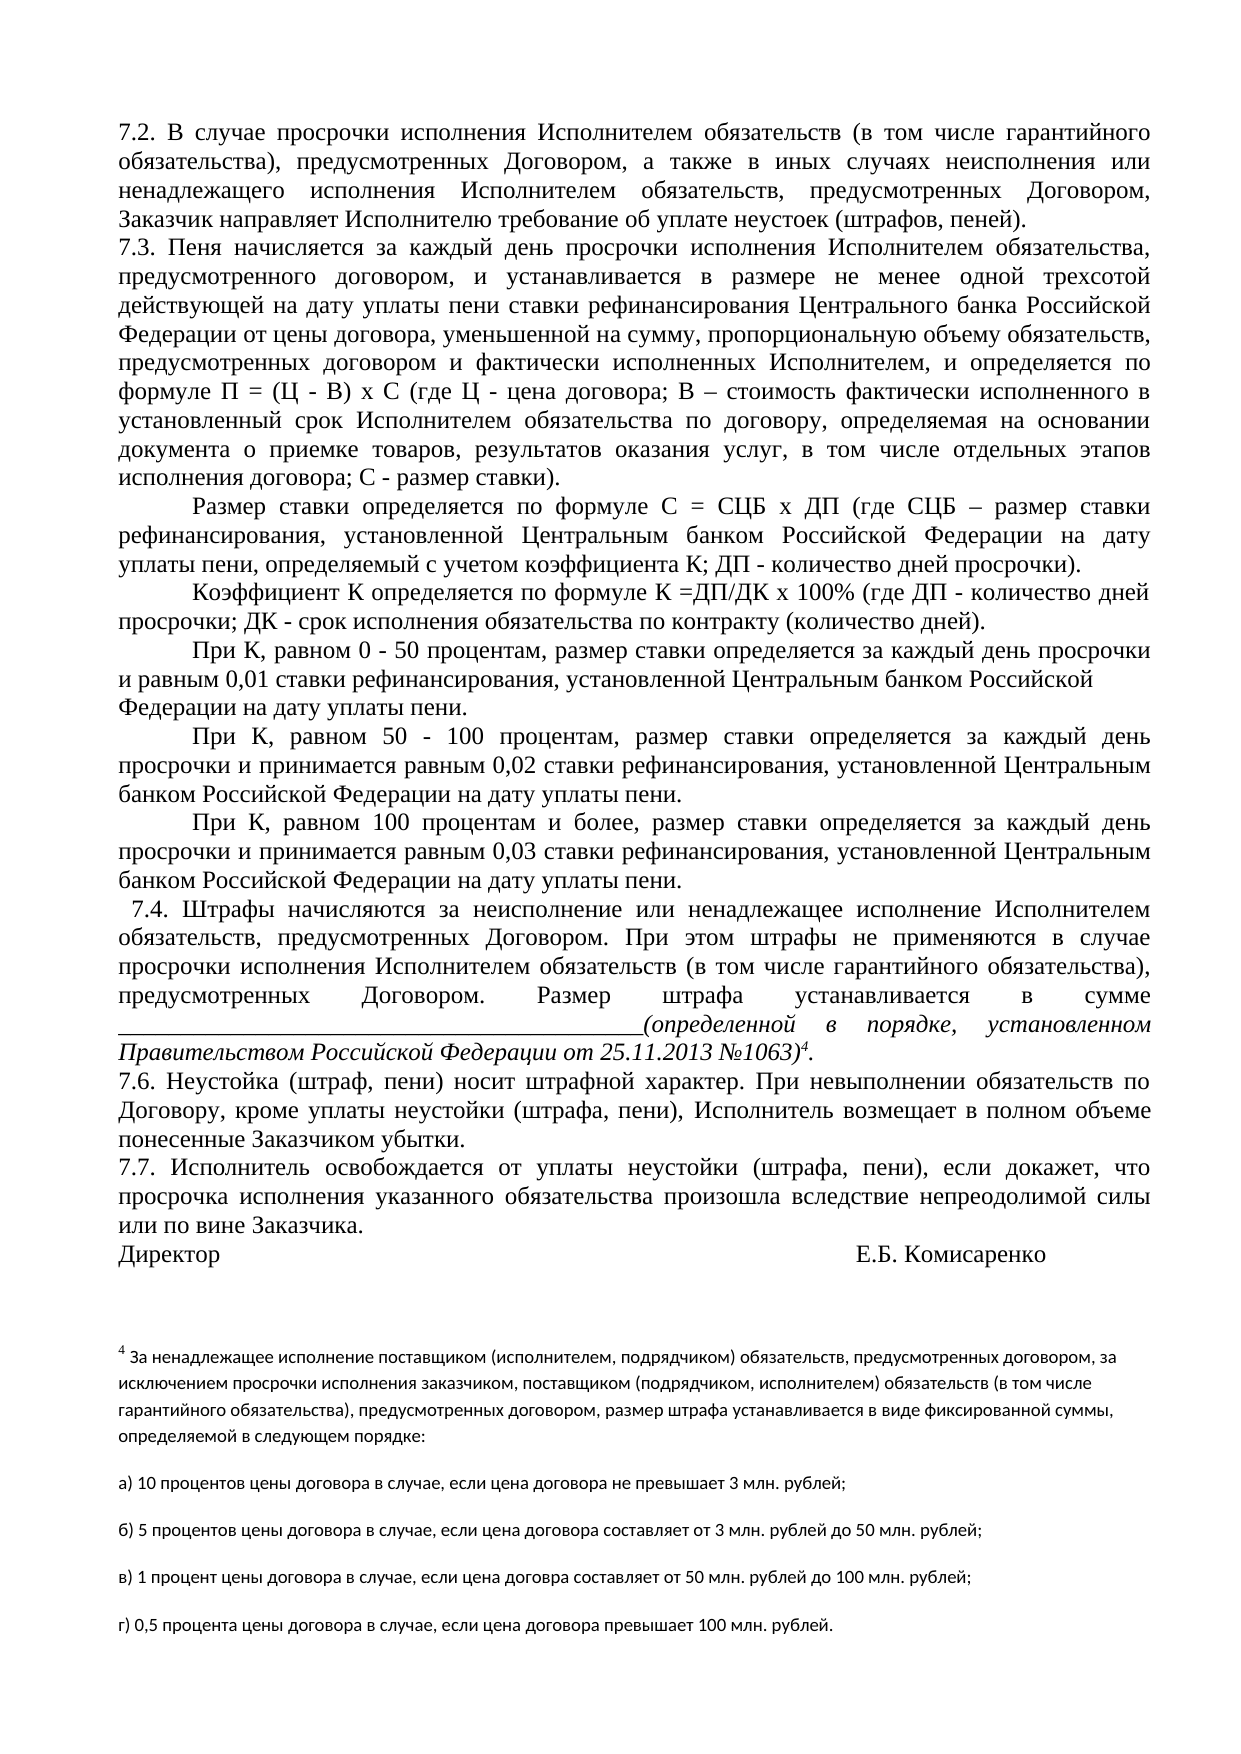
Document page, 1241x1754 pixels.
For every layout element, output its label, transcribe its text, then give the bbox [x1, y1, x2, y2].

text При К, равном 100 процентам и более, размер ставки определяется за каждый день просрочки и принимается равным 0,03 ставки рефинансирования, установленной Центральным банком Российской Федерации на дату уплаты пени. [118, 807, 1152, 894]
text При К, равном 0 - 50 процентам, размер ставки определяется за каждый день просрочки и равным 0,01 ставки рефинансирования, установленной Центральным банком Российской [118, 635, 1152, 692]
text 7.6. Неустойка (штраф, пени) носит штрафной характер. При невыполнении обязательств по Договору, кроме уплаты неустойки (штрафа, пени), Исполнитель возмещает в полном объеме понесенные Заказчиком убытки. [118, 1066, 1152, 1152]
text Размер ставки определяется по формуле С = СЦБ х ДП (где СЦБ – размер ставки рефинансирования, установленной Центральным банком Российской Федерации на дату уплаты пени, определяемый с учетом коэффициента К; ДП - количество дней просрочки). [118, 491, 1152, 577]
text Директор Е.Б. Комисаренко [118, 1239, 1152, 1267]
text Коэффициент К определяется по формуле К =ДП/ДК х 100% (где ДП - количество дней просрочки; ДК - срок исполнения обязательства по контракту (количество дней). [118, 577, 1152, 635]
text Федерации на дату уплаты пени. [118, 692, 1152, 721]
text При К, равном 50 - 100 процентам, размер ставки определяется за каждый день просрочки и принимается равным 0,02 ставки рефинансирования, установленной Центральным банком Российской Федерации на дату уплаты пени. [118, 721, 1152, 807]
text 7.2. В случае просрочки исполнения Исполнителем обязательств (в том числе гарантийного обязательства), предусмотренных Договором, а также в иных случаях неисполнения или ненадлежащего исполнения Исполнителем обязательств, предусмотренных Договором, Заказчик направляет Исполнителю требование об уплате неустоек (штрафов, пеней). [118, 117, 1152, 232]
text 7.7. Исполнитель освобождается от уплаты неустойки (штрафа, пени), если докажет, что просрочка исполнения указанного обязательства произошла вследствие непреодолимой силы или по вине Заказчика. [118, 1152, 1152, 1239]
text 7.3. Пеня начисляется за каждый день просрочки исполнения Исполнителем обязательства, предусмотренного договором, и устанавливается в размере не менее одной трехсотой действующей на дату уплаты пени ставки рефинансирования Центрального банка Российской Федерации от цены договора, уменьшенной на сумму, пропорциональную объему обязательств, предусмотренных договором и фактически исполненных Исполнителем, и определяется по формуле П = (Ц - В) x С (где Ц - цена договора; В – стоимость фактически исполненного в установленный срок Исполнителем обязательства по договору, определяемая на основании документа о приемке товаров, результатов оказания услуг, в том числе отдельных этапов исполнения договора; С - размер ставки). [118, 232, 1152, 491]
text 7.4. Штрафы начисляются за неисполнение или ненадлежащее исполнение Исполнителем обязательств, предусмотренных Договором. При этом штрафы не применяются в случае просрочки исполнения Исполнителем обязательств (в том числе гарантийного обязательства), предусмотренных Договором. Размер штрафа устанавливается в сумме __________________________________________(определенной в порядке, установленном Правительством Российской Федерации от 25.11.2013 №1063). [118, 894, 1152, 1066]
